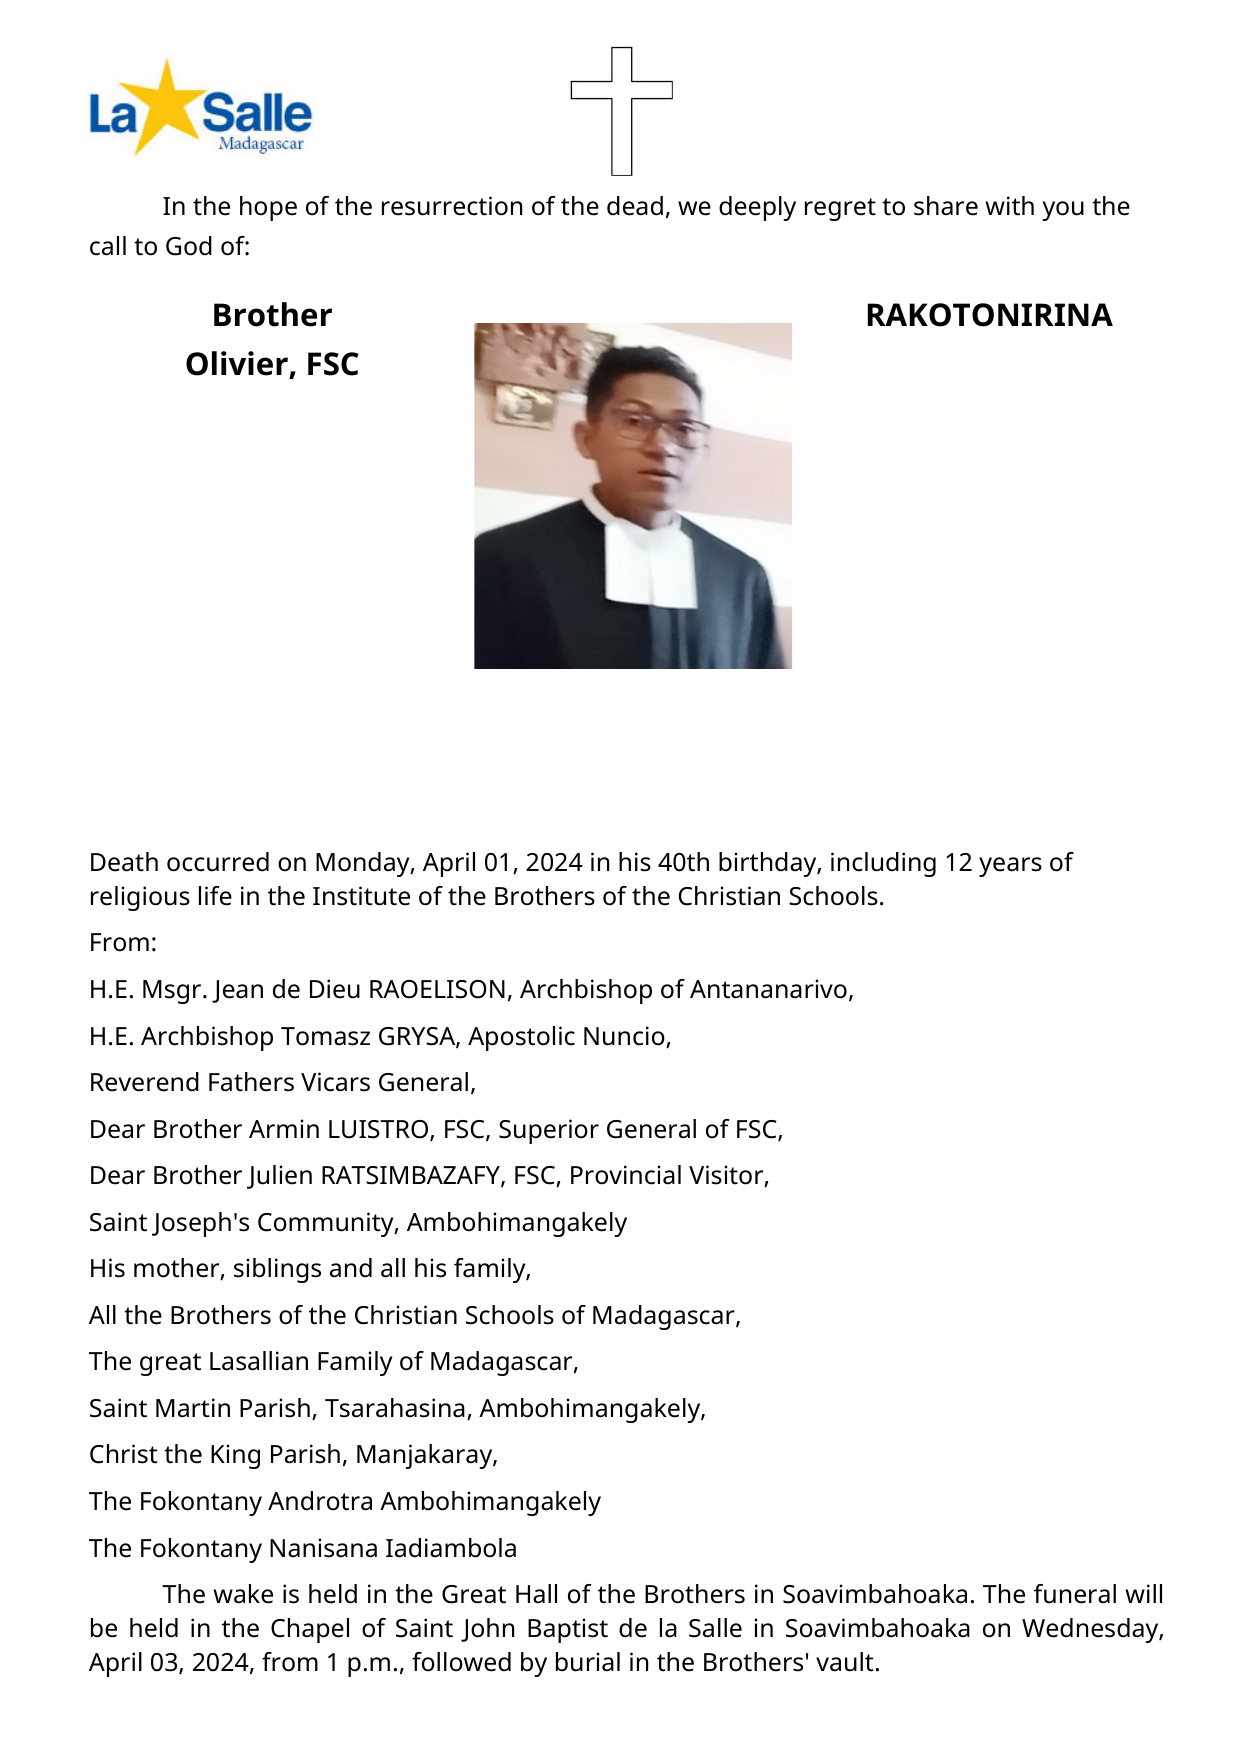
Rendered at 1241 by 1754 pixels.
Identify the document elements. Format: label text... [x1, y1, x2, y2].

text Dear Brother Armin LUISTRO, FSC, Superior General of FSC, [89, 1111, 1167, 1145]
text Christ the King Parish, Manjakaray, [89, 1437, 1167, 1471]
text From: [89, 925, 1167, 959]
text In the hope of the resurrection of the dead, we deeply regret to share with you the call to God of: [89, 189, 1167, 262]
picture [474, 323, 793, 669]
text Brother RAKOTONIRINA Olivier, FSC [89, 293, 1167, 385]
text His mother, siblings and all his family, [89, 1251, 1167, 1285]
text The great Lasallian Family of Madagascar, [89, 1344, 1167, 1378]
text H.E. Msgr. Jean de Dieu RAOELISON, Archbishop of Antananarivo, [89, 972, 1167, 1006]
text The Fokontany Nanisana Iadiambola [89, 1530, 1167, 1564]
text The Fokontany Androtra Ambohimangakely [89, 1484, 1167, 1518]
text Dear Brother Julien RATSIMBAZAFY, FSC, Provincial Visitor, [89, 1158, 1167, 1192]
picture [550, 26, 693, 189]
text H.E. Archbishop Tomasz GRYSA, Apostolic Nuncio, [89, 1018, 1167, 1052]
text All the Brothers of the Christian Schools of Madagascar, [89, 1297, 1167, 1332]
text Reverend Fathers Vicars General, [89, 1065, 1167, 1099]
text Saint Joseph's Community, Ambohimangakely [89, 1204, 1167, 1238]
text Saint Martin Parish, Tsarahasina, Ambohimangakely, [89, 1391, 1167, 1425]
picture [59, 42, 316, 166]
text Death occurred on Monday, April 01, 2024 in his 40th birthday, including 12 years of religious life in the Institute of the Brothers of the Christian Schools. [89, 844, 1167, 912]
text The wake is held in the Great Hall of the Brothers in Soavimbahoaka. The funeral will be held in the Chapel of Saint John Baptist de la Salle in Soavimbahoaka on Wednesday, April 03, 2024, from 1 p.m., followed by burial in the Brothers' vault. [89, 1577, 1167, 1679]
